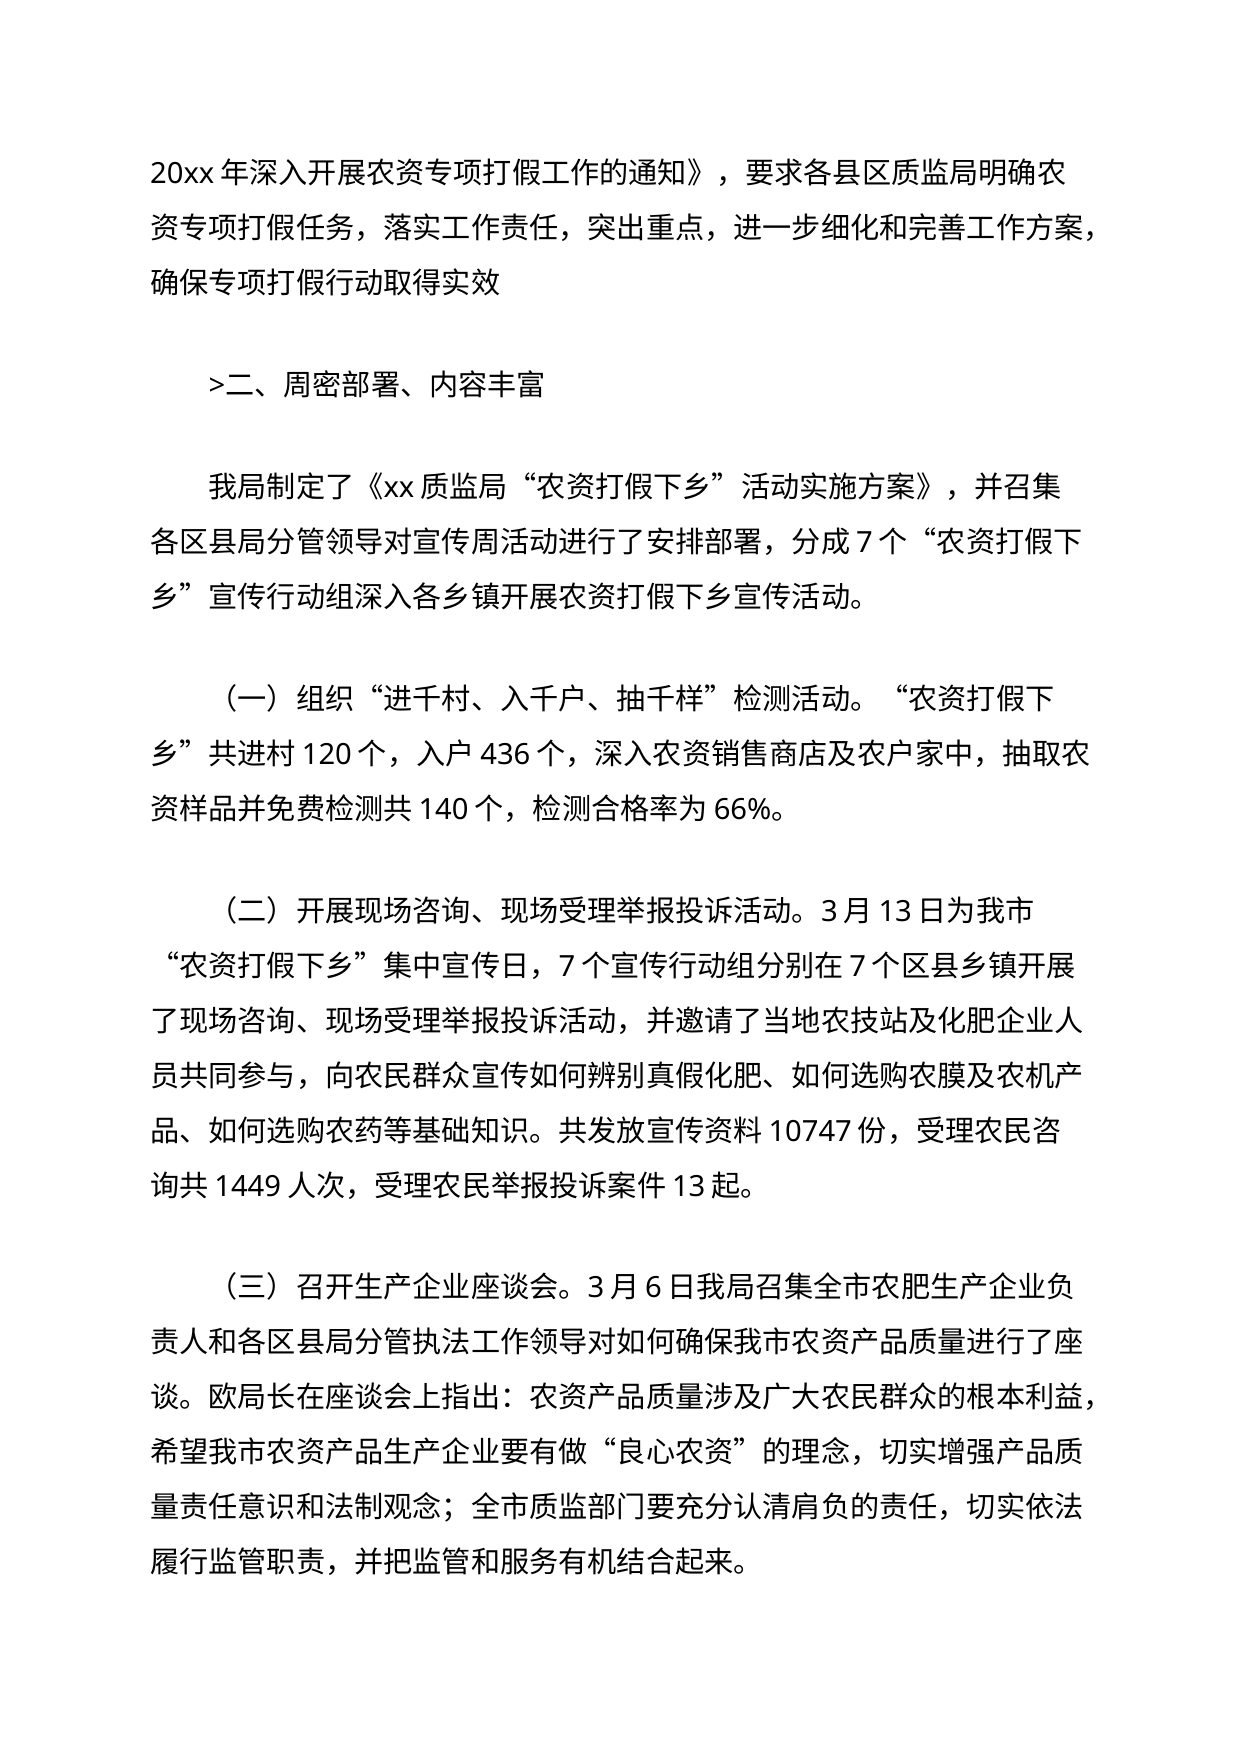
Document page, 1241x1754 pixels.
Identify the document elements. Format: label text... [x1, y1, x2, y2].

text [150, 150, 1090, 302]
text （二）开展现场咨询、现场受理举报投诉活动。3月13日为我市“农资打假下乡”集中宣传日，7个宣传行动组分别在7个区县乡镇开展了现场咨询、现场受理举报投诉活动，并邀请了当地农技站及化肥企业人员共同参与，向农民群众宣传如何辨别真假化肥、如何选购农膜及农机产品、如何选购农药等基础知识。共发放宣传资料10747份，受理农民咨询共1449人次，受理农民举报投诉案件13起。 [150, 887, 1090, 1204]
text （一）组织“进千村、入千户、抽千样”检测活动。“农资打假下乡”共进村120个，入户436个，深入农资销售商店及农户家中，抽取农资样品并免费检测共140个，检测合格率为66%。 [150, 675, 1090, 828]
text （三）召开生产企业座谈会。3月6日我局召集全市农肥生产企业负责人和各区县局分管执法工作领导对如何确保我市农资产品质量进行了座谈。欧局长在座谈会上指出：农资产品质量涉及广大农民群众的根本利益，希望我市农资产品生产企业要有做“良心农资”的理念，切实增强产品质量责任意识和法制观念；全市质监部门要充分认清肩负的责任，切实依法履行监管职责，并把监管和服务有机结合起来。 [150, 1264, 1090, 1581]
text 我局制定了《xx质监局“农资打假下乡”活动实施方案》，并召集各区县局分管领导对宣传周活动进行了安排部署，分成7个“农资打假下乡”宣传行动组深入各乡镇开展农资打假下乡宣传活动。 [150, 464, 1090, 616]
text >二、周密部署、内容丰富 [150, 362, 1090, 404]
